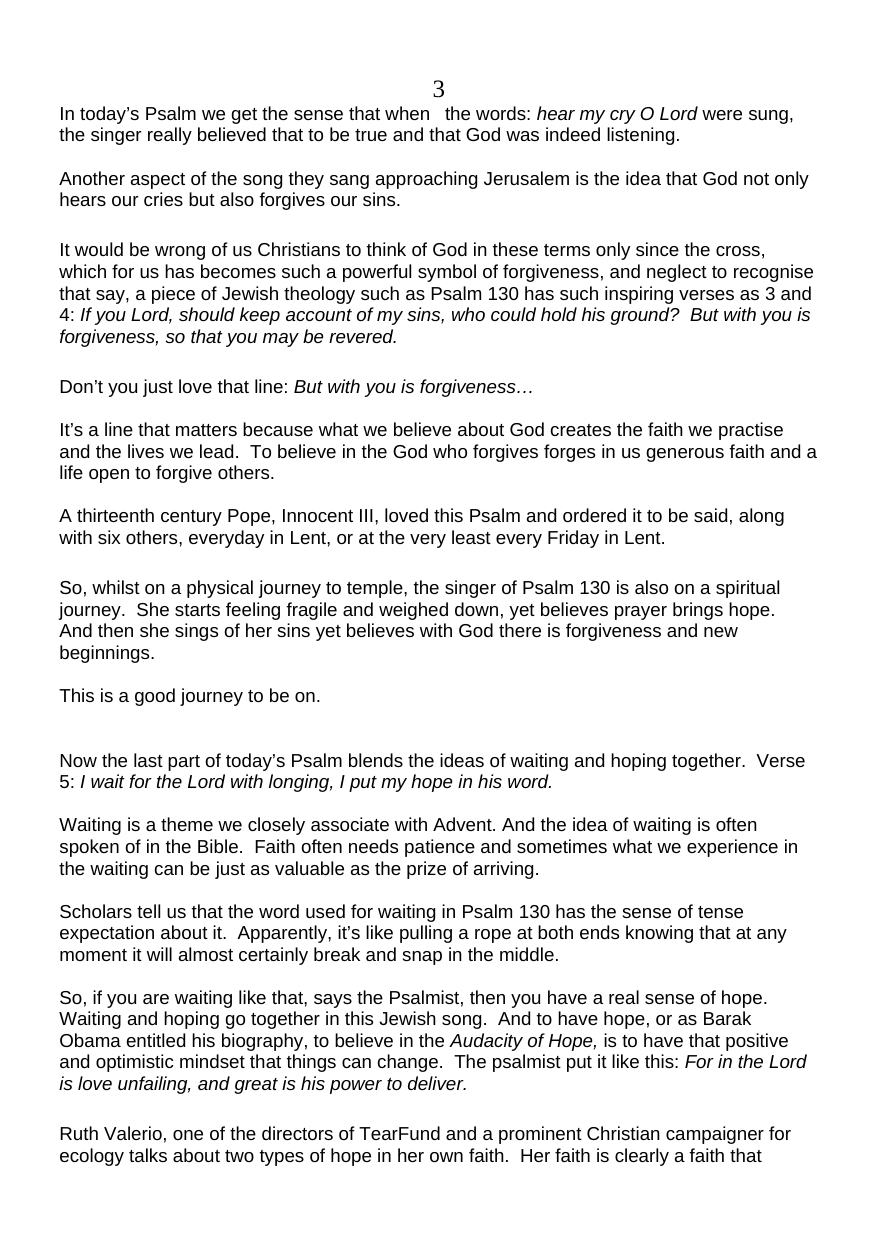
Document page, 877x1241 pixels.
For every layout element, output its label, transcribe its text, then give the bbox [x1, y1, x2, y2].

text So, whilst on a physical journey to temple, the singer of Psalm 130 is also on a spiritual journey. She starts feeling fragile and weighed down, yet believes prayer brings hope. And then she sings of her sins yet believes with God there is forgiveness and new beginnings. This is a good journey to be on. Now the last part of today’s Psalm blends the ideas of waiting and hoping together. Verse 5: I wait for the Lord with longing, I put my hope in his word. Waiting is a theme we closely associate with Advent. And the idea of waiting is often spoken of in the Bible. Faith often needs patience and sometimes what we experience in the waiting can be just as valuable as the prize of arriving. Scholars tell us that the word used for waiting in Psalm 130 has the sense of tense expectation about it. Apparently, it’s like pulling a rope at both ends knowing that at any moment it will almost certainly break and snap in the middle. So, if you are waiting like that, says the Psalmist, then you have a real sense of hope. Waiting and hoping go together in this Jewish song. And to have hope, or as Barak Obama entitled his biography, to believe in the Audacity of Hope, is to have that positive and optimistic mindset that things can change. The psalmist put it like this: For in the Lord is love unfailing, and great is his power to deliver. [59, 577, 818, 1123]
text It would be wrong of us Christians to think of God in these terms only since the cross, which for us has becomes such a powerful symbol of forgiveness, and neglect to recognise that say, a piece of Jewish theology such as Psalm 130 has such inspiring verses as 3 and 4: If you Lord, should keep account of my sins, who could hold his ground? But with you is forgiveness, so that you may be revered. [59, 239, 818, 376]
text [59, 1123, 818, 1166]
text Don’t you just love that line: But with you is forgiveness… It’s a line that matters because what we believe about God creates the faith we practise and the lives we lead. To believe in the God who forgives forges in us generous faith and a life open to forgive others. A thirteenth century Pope, Innocent III, loved this Psalm and ordered it to be said, along with six others, everyday in Lent, or at the very least every Friday in Lent. [59, 376, 818, 577]
text In today’s Psalm we get the sense that when the words: hear my cry O Lord were sung, the singer really believed that to be true and that God was indeed listening. Another aspect of the song they sang approaching Jerusalem is the idea that God not only hears our cries but also forgives our sins. [59, 103, 818, 239]
